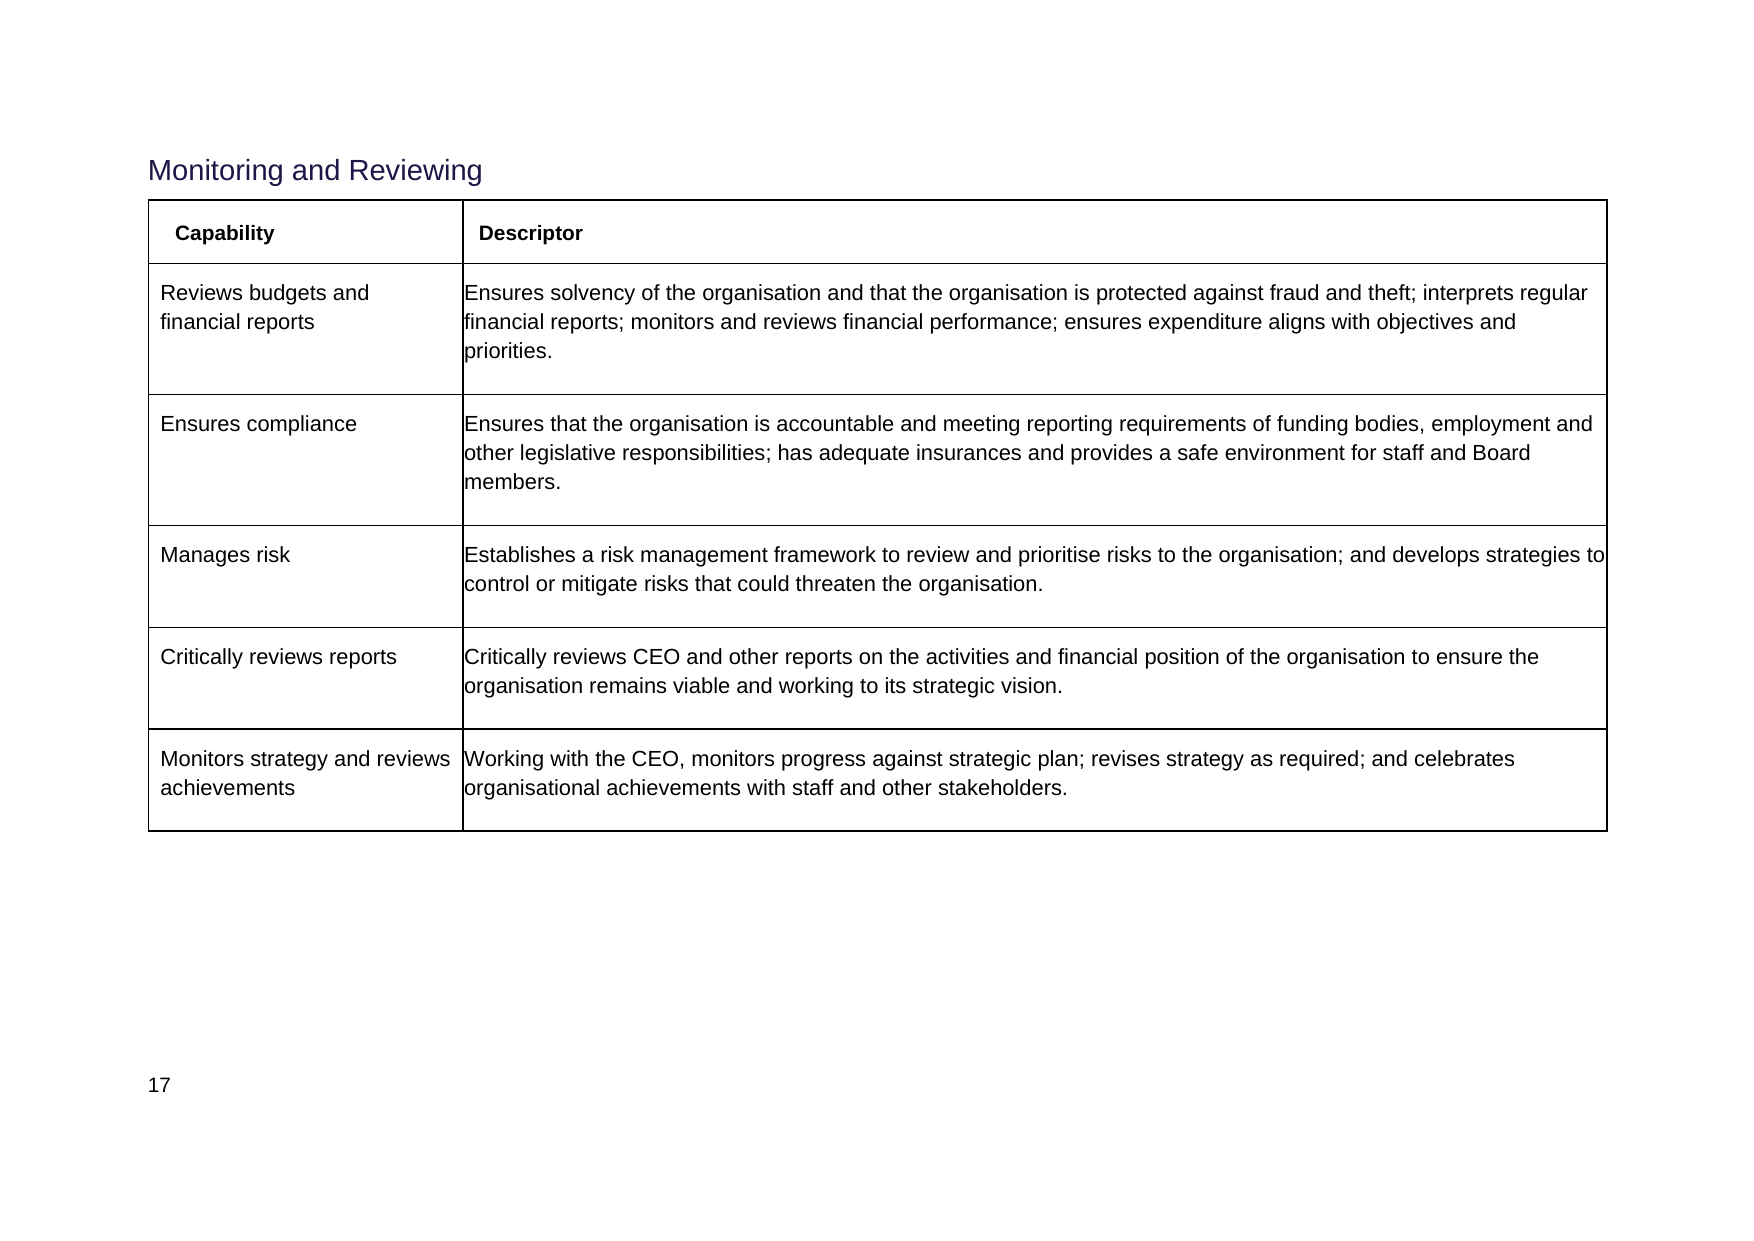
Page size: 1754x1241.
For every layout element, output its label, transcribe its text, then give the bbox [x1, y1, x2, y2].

table_cell Ensures that the organisation is accountable and meeting reporting requirements of funding bodies, employment and other legislative responsibilities; has adequate insurances and provides a safe environment for staff and Board members. [464, 395, 1606, 524]
table_cell Monitors strategy and reviews achievements [149, 730, 462, 830]
table_header Descriptor [464, 201, 1606, 262]
table_cell Critically reviews CEO and other reports on the activities and financial position of the organisation to ensure the organisation remains viable and working to its strategic vision. [464, 628, 1606, 728]
table_cell Critically reviews reports [149, 628, 462, 728]
table_cell Reviews budgets and financial reports [149, 264, 462, 393]
table_cell Manages risk [149, 526, 462, 626]
table_cell Establishes a risk management framework to review and prioritise risks to the organisation; and develops strategies to control or mitigate risks that could threaten the organisation. [464, 526, 1606, 626]
table_cell Ensures solvency of the organisation and that the organisation is protected against fraud and theft; interprets regular financial reports; monitors and reviews financial performance; ensures expenditure aligns with objectives and priorities. [464, 264, 1606, 393]
table_header Capability [149, 201, 462, 262]
table_cell Working with the CEO, monitors progress against strategic plan; revises strategy as required; and celebrates organisational achievements with staff and other stakeholders. [464, 730, 1606, 830]
subtitle Monitoring and Reviewing [148, 153, 1606, 186]
table_cell Ensures compliance [149, 395, 462, 524]
